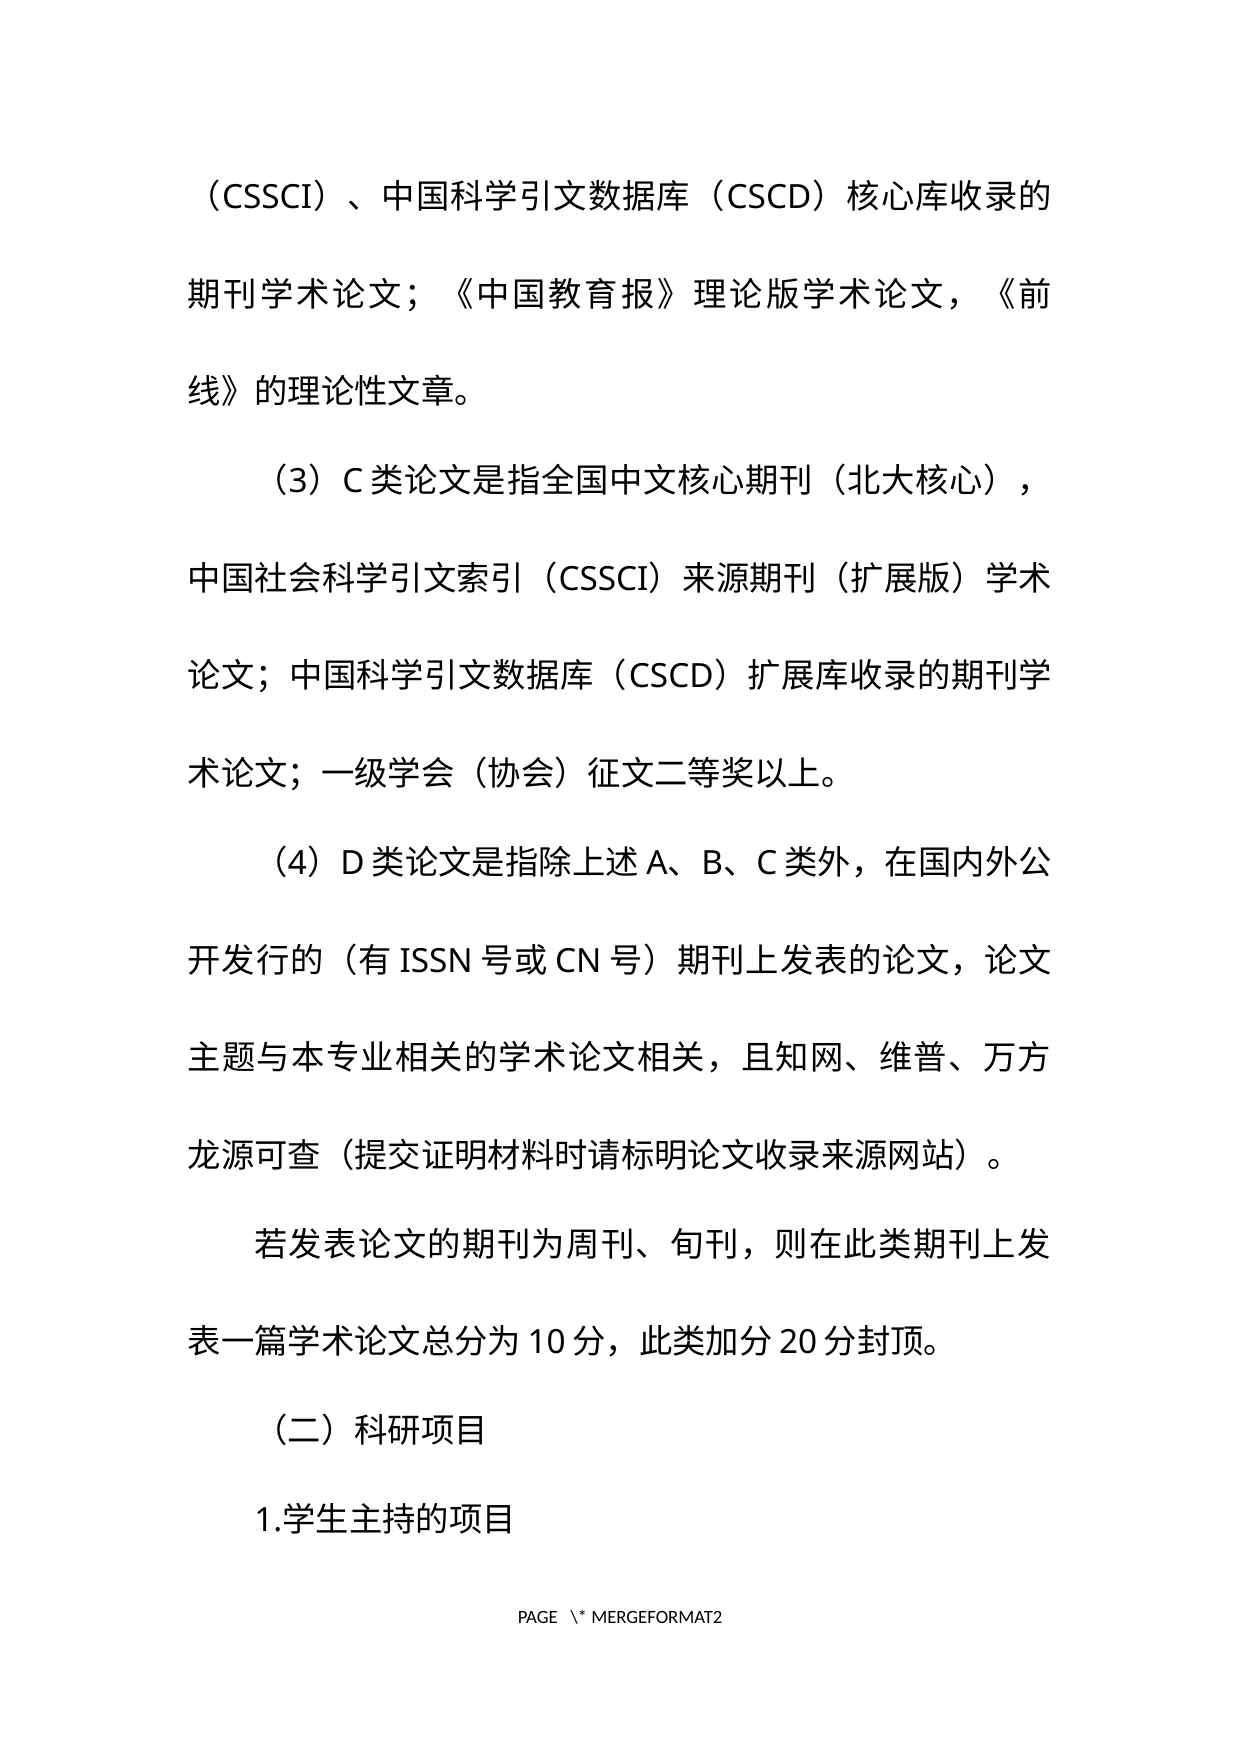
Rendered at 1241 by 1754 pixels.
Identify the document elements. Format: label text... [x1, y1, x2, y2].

text （3）C类论文是指全国中文核心期刊（北大核心），中国社会科学引文索引（CSSCI）来源期刊（扩展版）学术论文；中国科学引文数据库（CSCD）扩展库收录的期刊学术论文；一级学会（协会）征文二等奖以上。 [187, 446, 1053, 803]
text （二）科研项目 [187, 1396, 1053, 1461]
text 1.学生主持的项目 [187, 1485, 1053, 1550]
text 若发表论文的期刊为周刊、旬刊，则在此类期刊上发表一篇学术论文总分为10分，此类加分20分封顶。 [187, 1209, 1053, 1372]
text （4）D类论文是指除上述A、B、C类外，在国内外公开发行的（有ISSN号或CN号）期刊上发表的论文，论文主题与本专业相关的学术论文相关，且知网、维普、万方、龙源可查（提交证明材料时请标明论文收录来源网站）。 [187, 828, 1053, 1185]
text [187, 162, 1053, 422]
